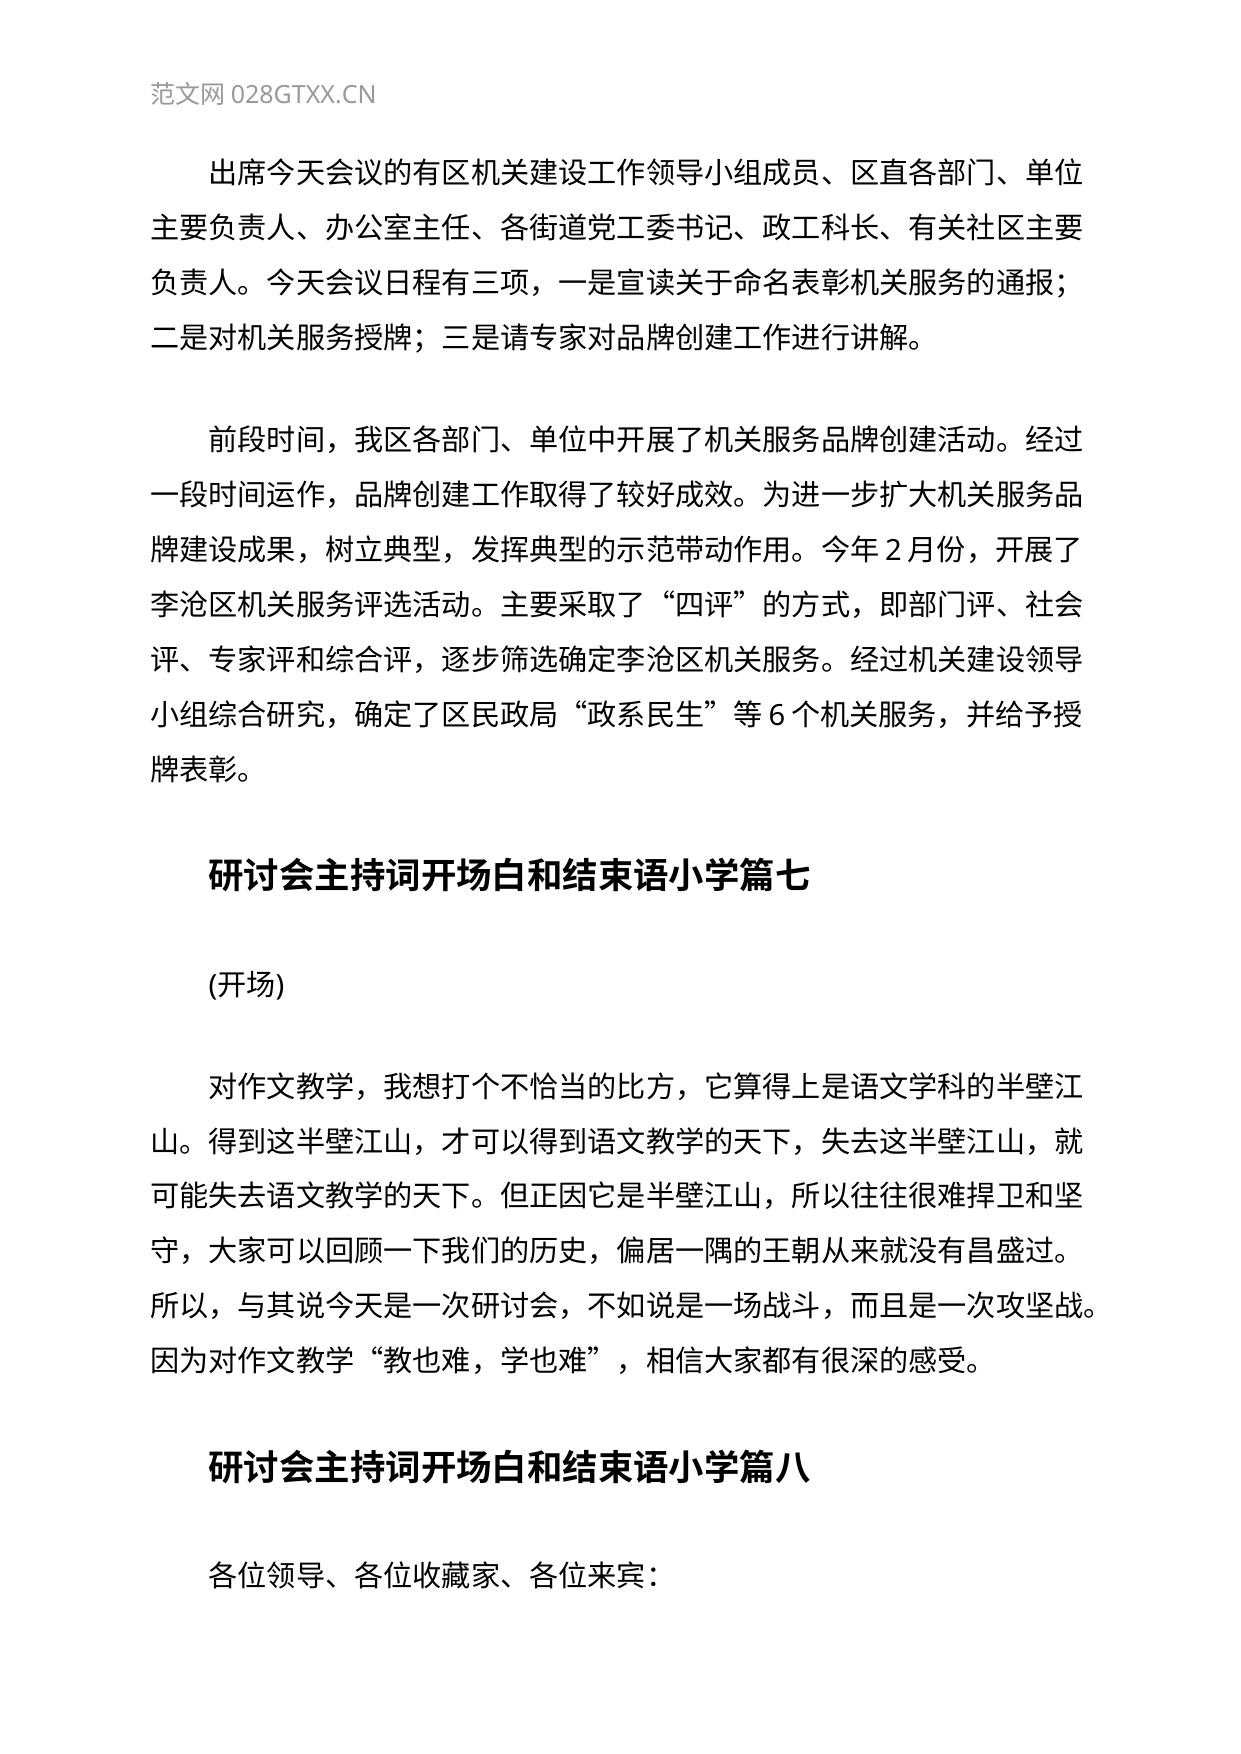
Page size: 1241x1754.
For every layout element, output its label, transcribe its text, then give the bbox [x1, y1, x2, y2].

text 前段时间，我区各部门、单位中开展了机关服务品牌创建活动。经过一段时间运作，品牌创建工作取得了较好成效。为进一步扩大机关服务品牌建设成果，树立典型，发挥典型的示范带动作用。今年2月份，开展了李沧区机关服务评选活动。主要采取了“四评”的方式，即部门评、社会评、专家评和综合评，逐步筛选确定李沧区机关服务。经过机关建设领导小组综合研究，确定了区民政局“政系民生”等6个机关服务，并给予授牌表彰。 [150, 416, 1090, 788]
text 研讨会主持词开场白和结束语小学篇七 [150, 848, 1090, 899]
text 出席今天会议的有区机关建设工作领导小组成员、区直各部门、单位主要负责人、办公室主任、各街道党工委书记、政工科长、有关社区主要负责人。今天会议日程有三项，一是宣读关于命名表彰机关服务的通报；二是对机关服务授牌；三是请专家对品牌创建工作进行讲解。 [150, 150, 1090, 357]
text (开场) [150, 961, 1090, 1004]
text 研讨会主持词开场白和结束语小学篇八 [150, 1439, 1090, 1491]
text 对作文教学，我想打个不恰当的比方，它算得上是语文学科的半壁江山。得到这半壁江山，才可以得到语文教学的天下，失去这半壁江山，就可能失去语文教学的天下。但正因它是半壁江山，所以往往很难捍卫和坚守，大家可以回顾一下我们的历史，偏居一隅的王朝从来就没有昌盛过。所以，与其说今天是一次研讨会，不如说是一场战斗，而且是一次攻坚战。因为对作文教学“教也难，学也难”，相信大家都有很深的感受。 [150, 1063, 1090, 1380]
text 各位领导、各位收藏家、各位来宾： [150, 1553, 1090, 1595]
